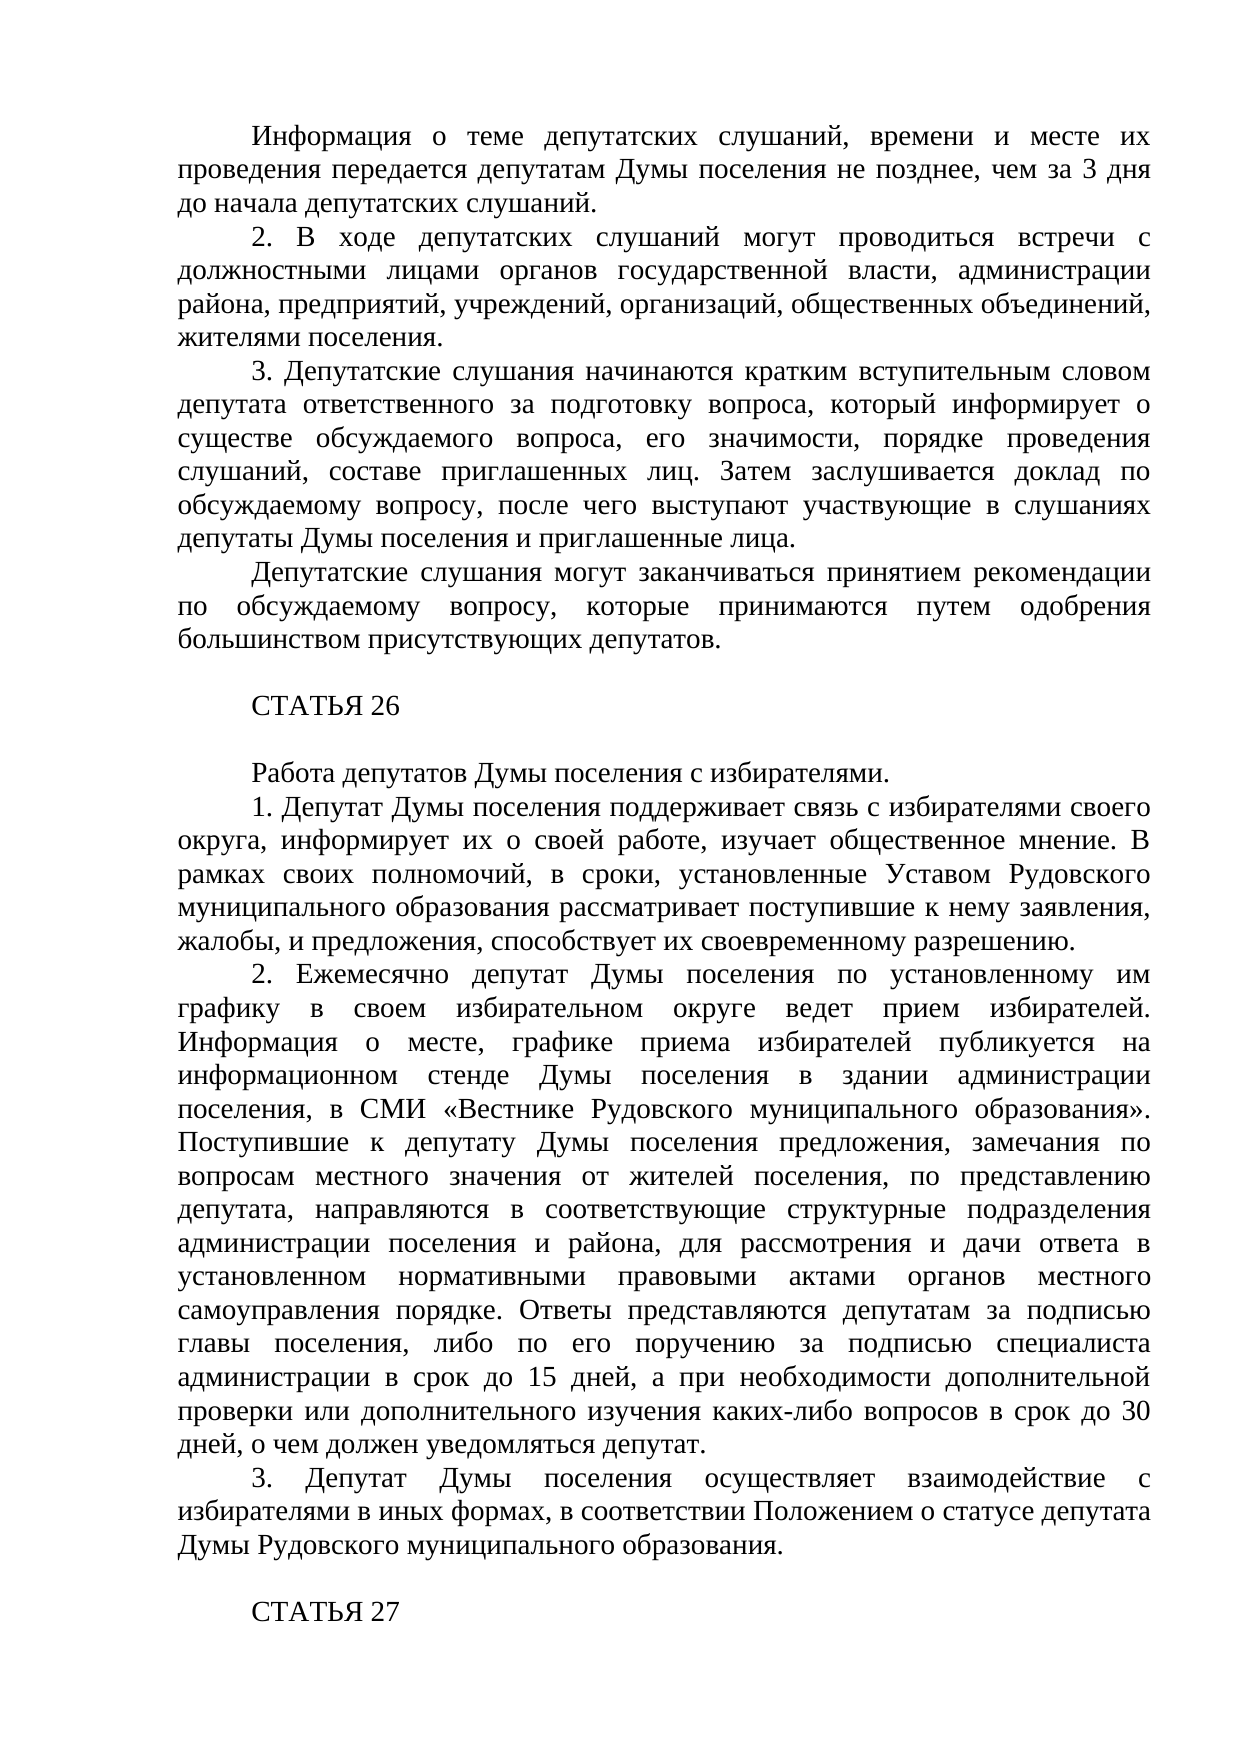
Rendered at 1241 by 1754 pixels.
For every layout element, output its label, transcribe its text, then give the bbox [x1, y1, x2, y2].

text 3. Депутат Думы поселения осуществляет взаимодействие с избирателями в иных формах, в соответствии Положением о статусе депутата Думы Рудовского муниципального образования. [177, 1460, 1152, 1560]
text 3. Депутатские слушания начинаются кратким вступительным словом депутата ответственного за подготовку вопроса, который информирует о существе обсуждаемого вопроса, его значимости, порядке проведения слушаний, составе приглашенных лиц. Затем заслушивается доклад по обсуждаемому вопросу, после чего выступают участвующие в слушаниях депутаты Думы поселения и приглашенные лица. [177, 353, 1152, 554]
text Работа депутатов Думы поселения с избирателями. [177, 755, 1152, 789]
text 2. В ходе депутатских слушаний могут проводиться встречи с должностными лицами органов государственной власти, администрации района, предприятий, учреждений, организаций, общественных объединений, жителями поселения. [177, 219, 1152, 353]
text 1. Депутат Думы поселения поддерживает связь с избирателями своего округа, информирует их о своей работе, изучает общественное мнение. В рамках своих полномочий, в сроки, установленные Уставом Рудовского муниципального образования рассматривает поступившие к нему заявления, жалобы, и предложения, способствует их своевременному разрешению. [177, 789, 1152, 957]
text СТАТЬЯ 26 [177, 688, 1152, 722]
text СТАТЬЯ 27 [177, 1594, 1152, 1627]
text Информация о теме депутатских слушаний, времени и месте их проведения передается депутатам Думы поселения не позднее, чем за 3 дня до начала депутатских слушаний. [177, 118, 1152, 219]
text Депутатские слушания могут заканчиваться принятием рекомендации по обсуждаемому вопросу, которые принимаются путем одобрения большинством присутствующих депутатов. [177, 554, 1152, 655]
text 2. Ежемесячно депутат Думы поселения по установленному им графику в своем избирательном округе ведет прием избирателей. Информация о месте, графике приема избирателей публикуется на информационном стенде Думы поселения в здании администрации поселения, в СМИ «Вестнике Рудовского муниципального образования». Поступившие к депутату Думы поселения предложения, замечания по вопросам местного значения от жителей поселения, по представлению депутата, направляются в соответствующие структурные подразделения администрации поселения и района, для рассмотрения и дачи ответа в установленном нормативными правовыми актами органов местного самоуправления порядке. Ответы представляются депутатам за подписью главы поселения, либо по его поручению за подписью специалиста администрации в срок до 15 дней, а при необходимости дополнительной проверки или дополнительного изучения каких-либо вопросов в срок до 30 дней, о чем должен уведомляться депутат. [177, 957, 1152, 1460]
